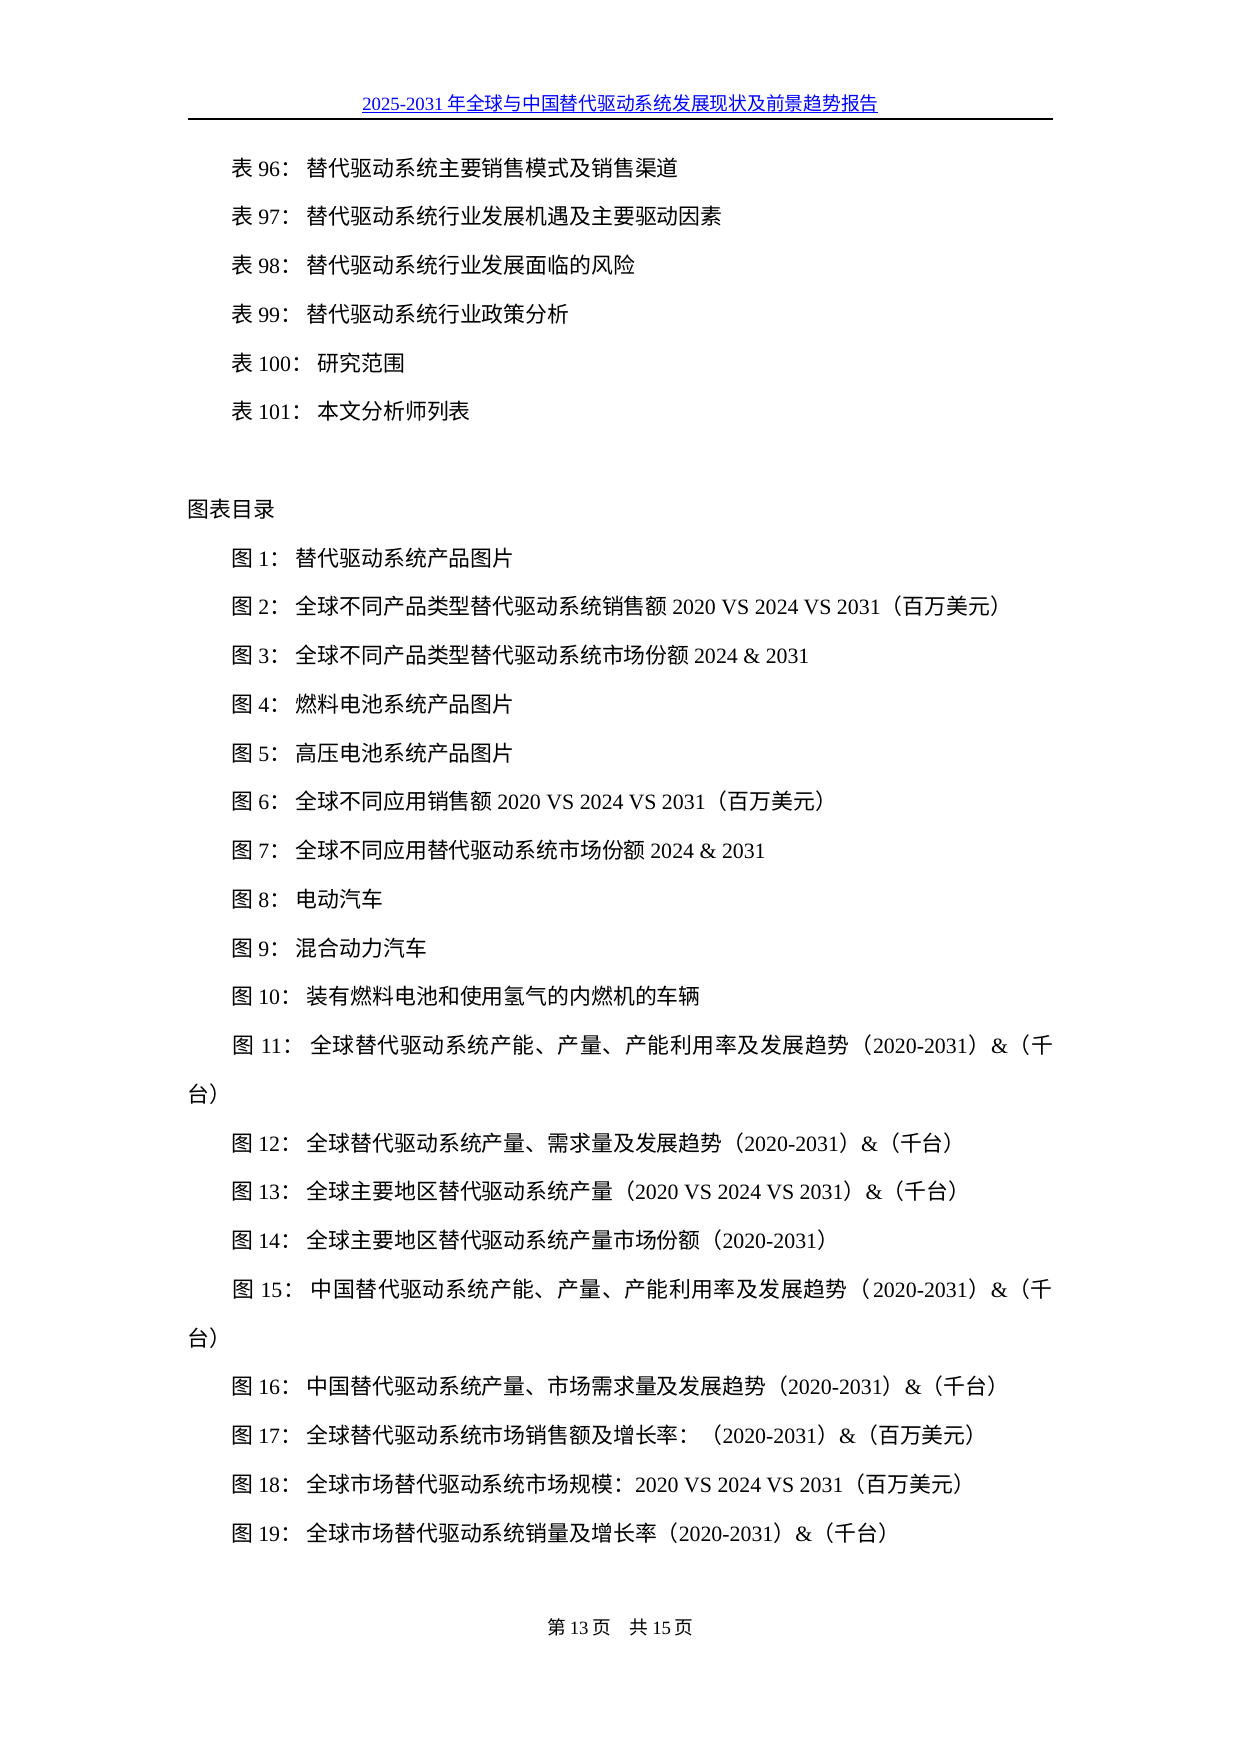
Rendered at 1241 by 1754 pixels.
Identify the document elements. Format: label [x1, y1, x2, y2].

text [187, 150, 1053, 1548]
